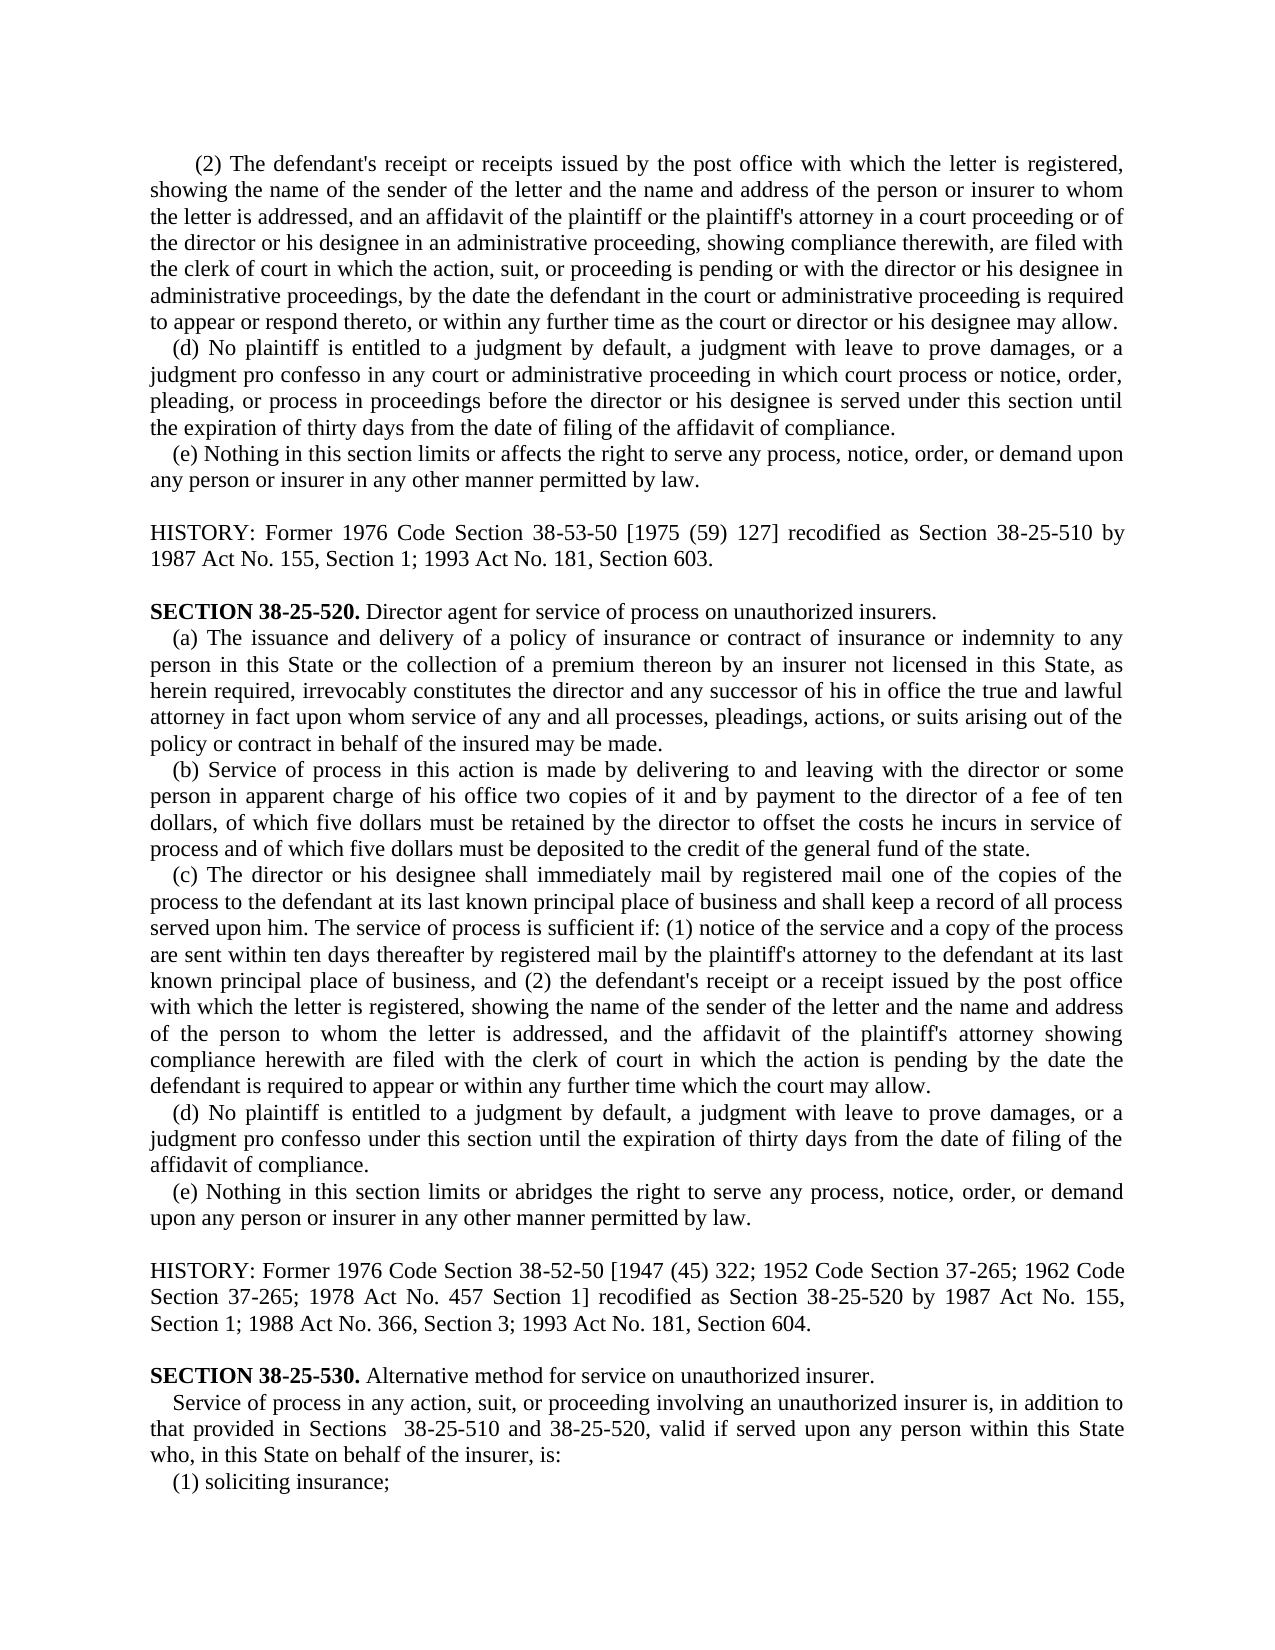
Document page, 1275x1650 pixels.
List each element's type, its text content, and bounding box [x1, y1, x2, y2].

text (c) The director or his designee shall immediately mail by registered mail one of the copies of the process to the defendant at its last known principal place of business and shall keep a record of all process served upon him. The service of process is sufficient if: (1) notice of the service and a copy of the process are sent within ten days thereafter by registered mail by the plaintiff's attorney to the defendant at its last known principal place of business, and (2) the defendant's receipt or a receipt issued by the post office with which the letter is registered, showing the name of the sender of the letter and the name and address of the person to whom the letter is addressed, and the affidavit of the plaintiff's attorney showing compliance herewith are filed with the clerk of court in which the action is pending by the date the defendant is required to appear or within any further time which the court may allow. [150, 862, 1125, 1099]
text (2) The defendant's receipt or receipts issued by the post office with which the letter is registered, showing the name of the sender of the letter and the name and address of the person or insurer to whom the letter is addressed, and an affidavit of the plaintiff or the plaintiff's attorney in a court proceeding or of the director or his designee in an administrative proceeding, showing compliance therewith, are filed with the clerk of court in which the action, suit, or proceeding is pending or with the director or his designee in administrative proceedings, by the date the defendant in the court or administrative proceeding is required to appear or respond thereto, or within any further time as the court or director or his designee may allow. [150, 150, 1125, 334]
text (1) soliciting insurance; [150, 1468, 1125, 1494]
text SECTION 38-25-520. Director agent for service of process on unauthorized insurers. [150, 598, 1125, 624]
text (e) Nothing in this section limits or affects the right to serve any process, notice, order, or demand upon any person or insurer in any other manner permitted by law. [150, 440, 1125, 493]
text HISTORY: Former 1976 Code Section 38-53-50 [1975 (59) 127] recodified as Section 38-25-510 by 1987 Act No. 155, Section 1; 1993 Act No. 181, Section 603. [150, 519, 1125, 572]
text HISTORY: Former 1976 Code Section 38-52-50 [1947 (45) 322; 1952 Code Section 37-265; 1962 Code Section 37-265; 1978 Act No. 457 Section 1] recodified as Section 38-25-520 by 1987 Act No. 155, Section 1; 1988 Act No. 366, Section 3; 1993 Act No. 181, Section 604. [150, 1257, 1125, 1336]
text (d) No plaintiff is entitled to a judgment by default, a judgment with leave to prove damages, or a judgment pro confesso under this section until the expiration of thirty days from the date of filing of the affidavit of compliance. [150, 1099, 1125, 1178]
text (e) Nothing in this section limits or abridges the right to serve any process, notice, order, or demand upon any person or insurer in any other manner permitted by law. [150, 1178, 1125, 1231]
text (d) No plaintiff is entitled to a judgment by default, a judgment with leave to prove damages, or a judgment pro confesso in any court or administrative proceeding in which court process or notice, order, pleading, or process in proceedings before the director or his designee is served under this section until the expiration of thirty days from the date of filing of the affidavit of compliance. [150, 334, 1125, 440]
text (b) Service of process in this action is made by delivering to and leaving with the director or some person in apparent charge of his office two copies of it and by payment to the director of a fee of ten dollars, of which five dollars must be retained by the director to offset the costs he incurs in service of process and of which five dollars must be deposited to the credit of the general fund of the state. [150, 756, 1125, 862]
text (a) The issuance and delivery of a policy of insurance or contract of insurance or indemnity to any person in this State or the collection of a premium thereon by an insurer not licensed in this State, as herein required, irrevocably constitutes the director and any successor of his in office the true and lawful attorney in fact upon whom service of any and all processes, pleadings, actions, or suits arising out of the policy or contract in behalf of the insured may be made. [150, 624, 1125, 756]
text SECTION 38-25-530. Alternative method for service on unauthorized insurer. [150, 1362, 1125, 1389]
text Service of process in any action, suit, or proceeding involving an unauthorized insurer is, in addition to that provided in Sections 38-25-510 and 38-25-520, valid if served upon any person within this State who, in this State on behalf of the insurer, is: [150, 1389, 1125, 1468]
